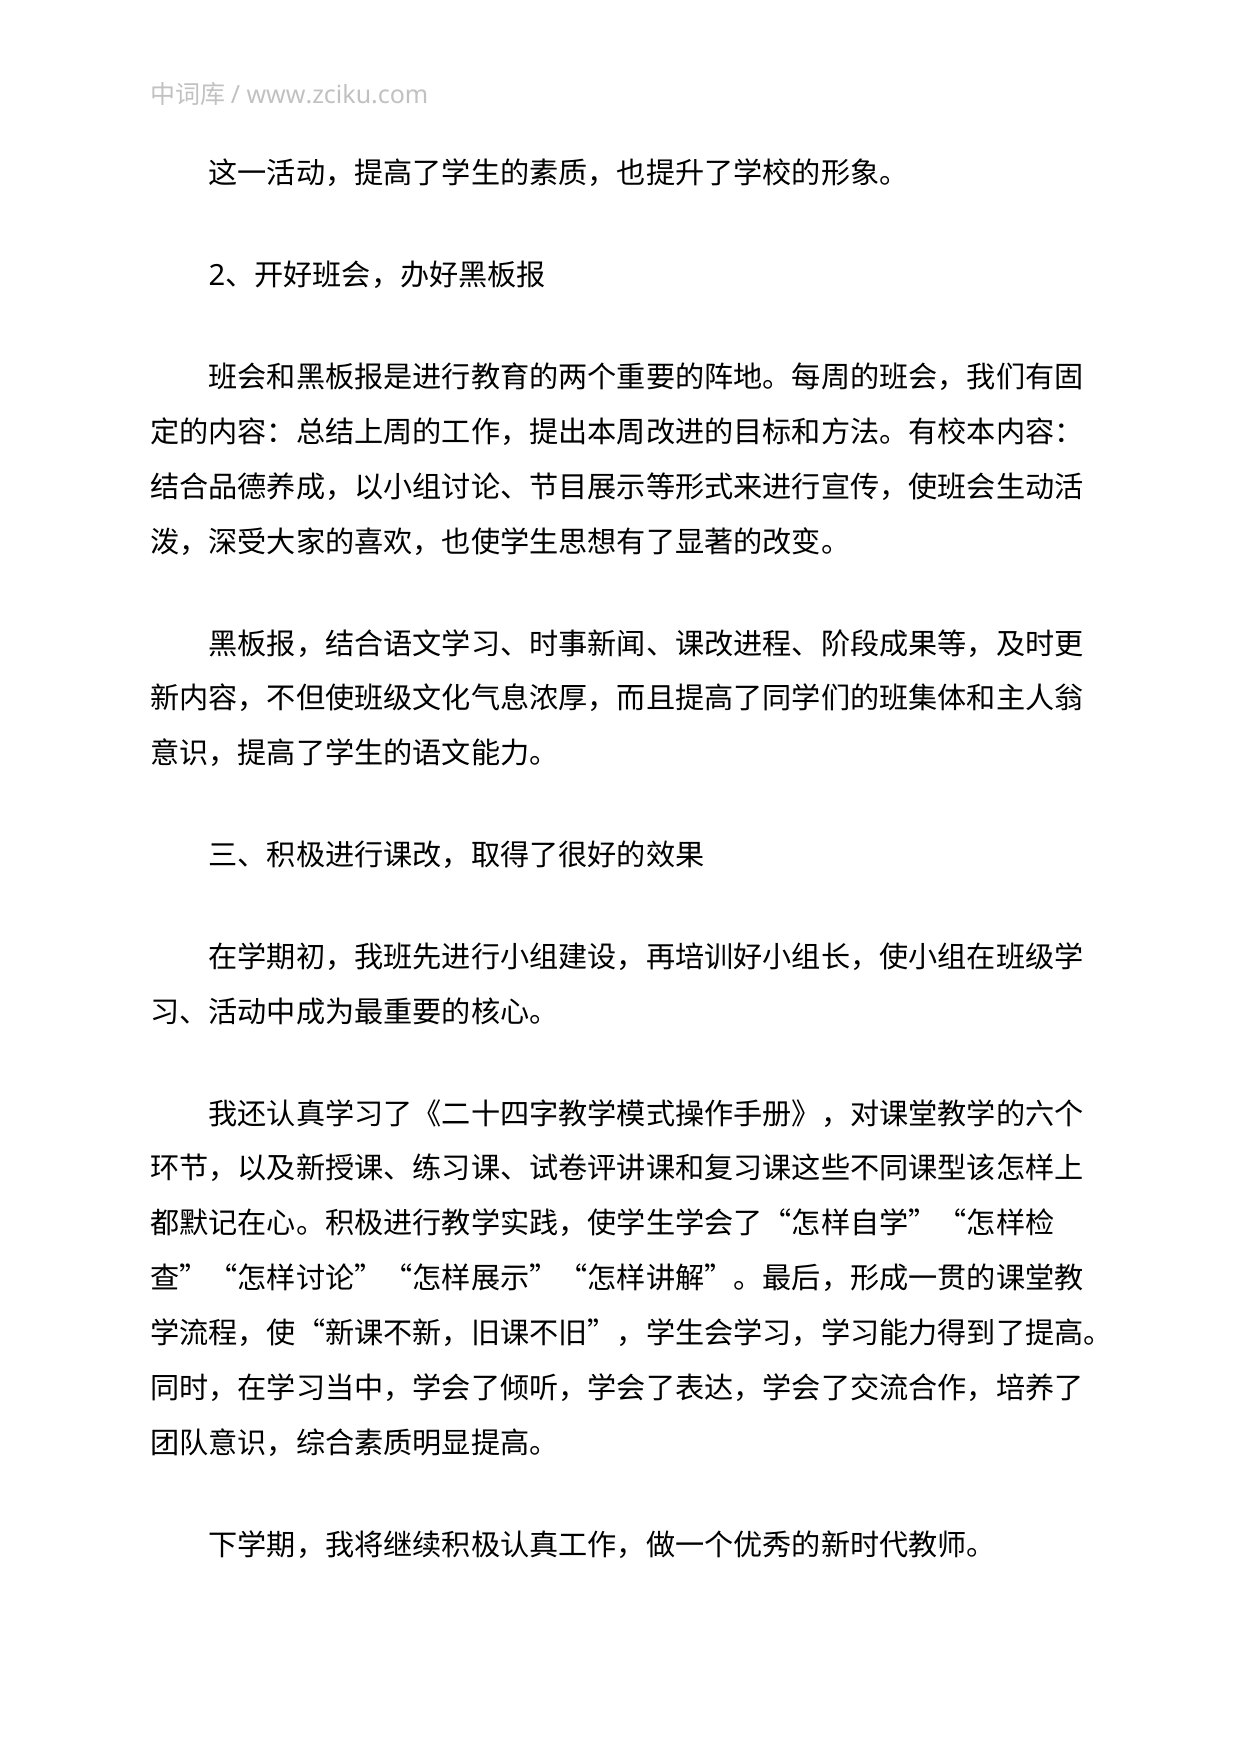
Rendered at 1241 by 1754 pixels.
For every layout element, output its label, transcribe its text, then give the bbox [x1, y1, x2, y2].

text 我还认真学习了《二十四字教学模式操作手册》，对课堂教学的六个环节，以及新授课、练习课、试卷评讲课和复习课这些不同课型该怎样上都默记在心。积极进行教学实践，使学生学会了“怎样自学”“怎样检查”“怎样讨论”“怎样展示”“怎样讲解”。最后，形成一贯的课堂教学流程，使“新课不新，旧课不旧”，学生会学习，学习能力得到了提高。同时，在学习当中，学会了倾听，学会了表达，学会了交流合作，培养了团队意识，综合素质明显提高。 [150, 1090, 1090, 1462]
text 下学期，我将继续积极认真工作，做一个优秀的新时代教师。 [150, 1521, 1090, 1564]
text 在学期初，我班先进行小组建设，再培训好小组长，使小组在班级学习、活动中成为最重要的核心。 [150, 933, 1090, 1031]
text 2、开好班会，办好黑板报 [150, 252, 1090, 294]
text 三、积极进行课改，取得了很好的效果 [150, 832, 1090, 874]
text 黑板报，结合语文学习、时事新闻、课改进程、阶段成果等，及时更新内容，不但使班级文化气息浓厚，而且提高了同学们的班集体和主人翁意识，提高了学生的语文能力。 [150, 620, 1090, 772]
text 班会和黑板报是进行教育的两个重要的阵地。每周的班会，我们有固定的内容：总结上周的工作，提出本周改进的目标和方法。有校本内容：结合品德养成，以小组讨论、节目展示等形式来进行宣传，使班会生动活泼，深受大家的喜欢，也使学生思想有了显著的改变。 [150, 354, 1090, 561]
text 这一活动，提高了学生的素质，也提升了学校的形象。 [150, 150, 1090, 192]
